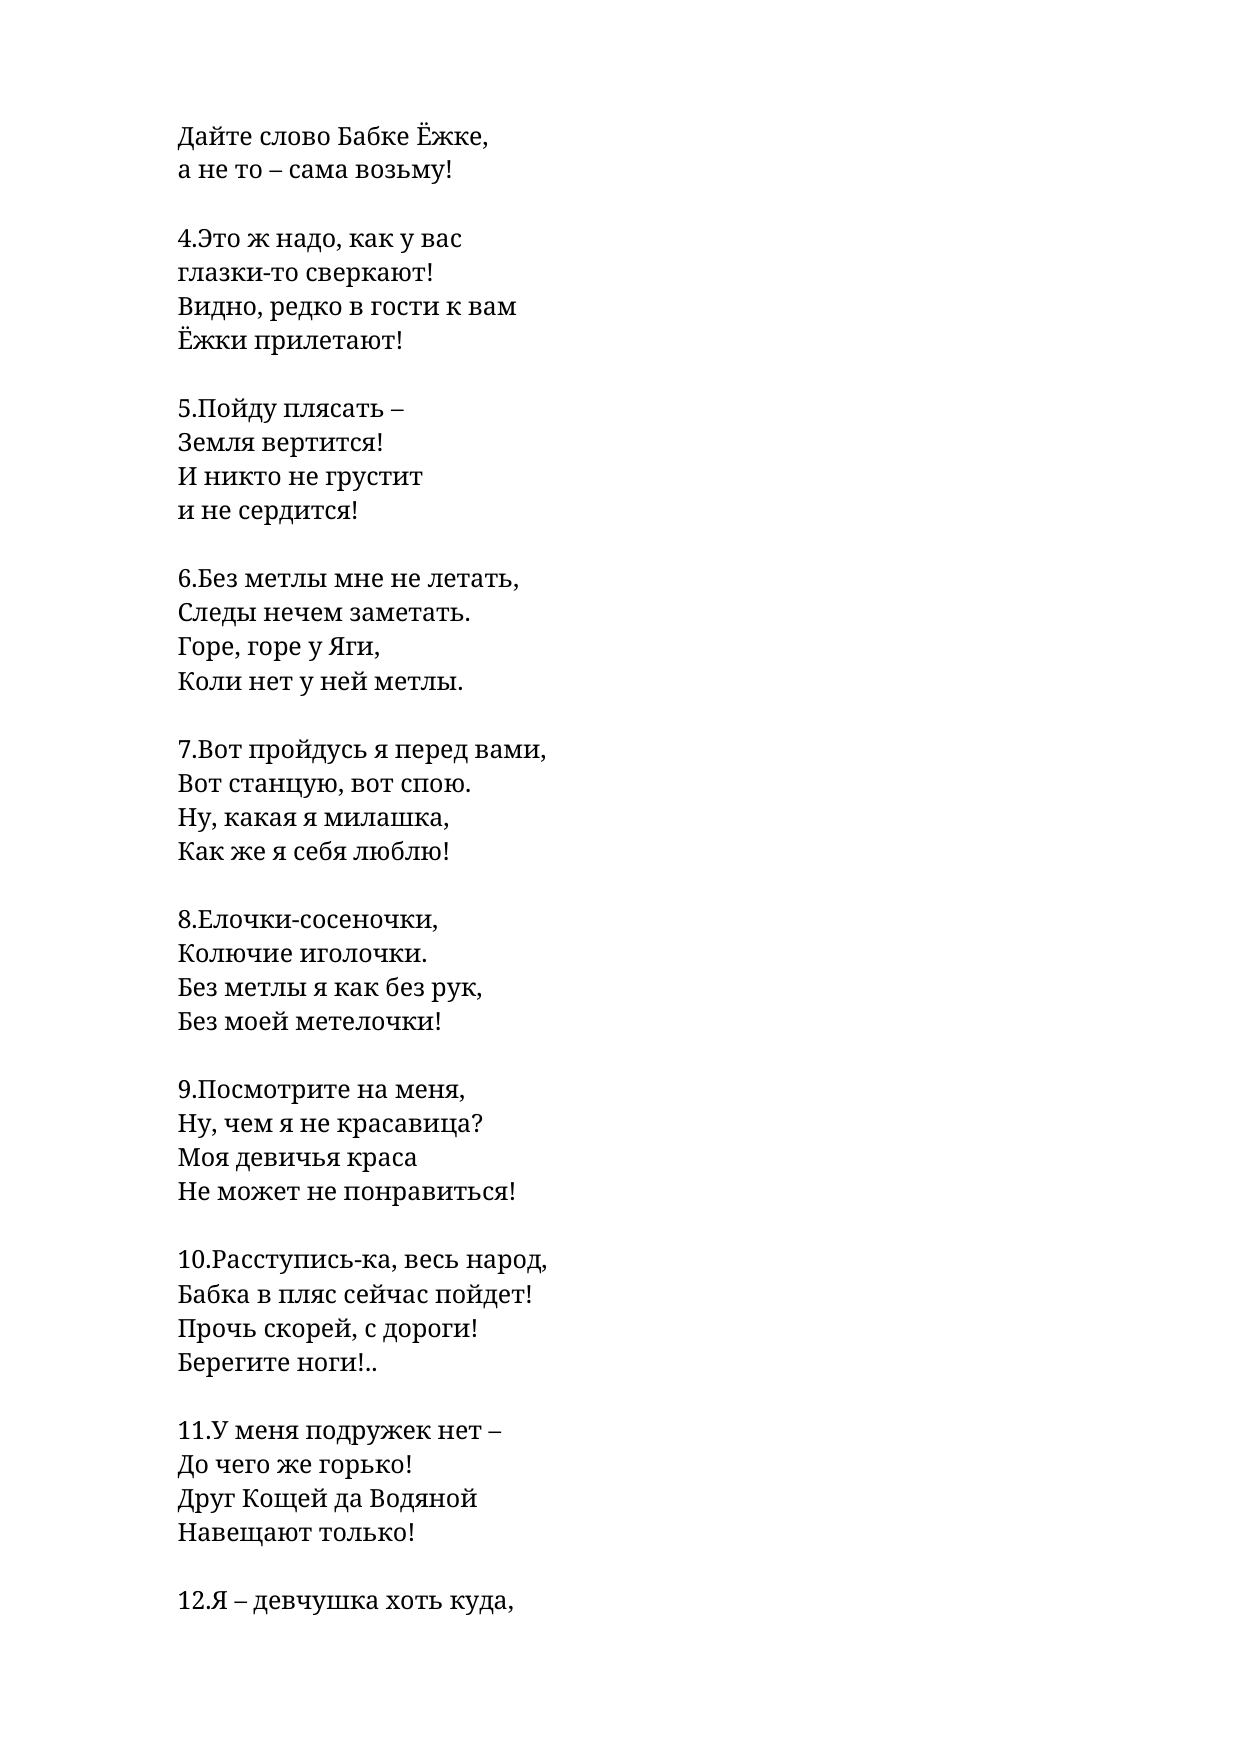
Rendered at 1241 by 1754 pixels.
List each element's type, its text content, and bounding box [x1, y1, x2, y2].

text Коли нет у ней метлы. [177, 663, 1152, 697]
text Моя девичья краса [177, 1140, 1152, 1174]
text 11.У меня подружек нет – [177, 1412, 1152, 1447]
text Видно, редко в гости к вам [177, 288, 1152, 322]
text Ну, какая я милашка, [177, 799, 1152, 833]
text Колючие иголочки. [177, 936, 1152, 970]
text Бабка в пляс сейчас пойдет! [177, 1276, 1152, 1310]
text Вот станцую, вот спою. [177, 765, 1152, 799]
text Дайте слово Бабке Ёжке, [177, 118, 1152, 152]
text Навещают только! [177, 1515, 1152, 1549]
text Без метлы я как без рук, [177, 970, 1152, 1004]
text Ну, чем я не красавица? [177, 1106, 1152, 1140]
text Не может не понравиться! [177, 1174, 1152, 1208]
text 9.Посмотрите на меня, [177, 1072, 1152, 1106]
text 10.Расступись-ка, весь народ, [177, 1242, 1152, 1276]
text Горе, горе у Яги, [177, 629, 1152, 663]
text и не сердится! [177, 493, 1152, 527]
text Следы нечем заметать. [177, 595, 1152, 629]
text Берегите ноги!.. [177, 1344, 1152, 1378]
text 12.Я – девчушка хоть куда, [177, 1583, 1152, 1617]
text Прочь скорей, с дороги! [177, 1310, 1152, 1344]
text Без моей метелочки! [177, 1004, 1152, 1038]
text До чего же горько! [177, 1447, 1152, 1481]
text а не то – сама возьму! [177, 152, 1152, 186]
text 5.Пойду плясать – [177, 391, 1152, 425]
text Как же я себя люблю! [177, 833, 1152, 867]
text 8.Елочки-сосеночки, [177, 902, 1152, 936]
text глазки-то сверкают! [177, 254, 1152, 288]
text Друг Кощей да Водяной [177, 1481, 1152, 1515]
text 7.Вот пройдусь я перед вами, [177, 731, 1152, 765]
text 4.Это ж надо, как у вас [177, 220, 1152, 254]
text Ёжки прилетают! [177, 322, 1152, 357]
text И никто не грустит [177, 459, 1152, 493]
text Земля вертится! [177, 425, 1152, 459]
text 6.Без метлы мне не летать, [177, 561, 1152, 595]
